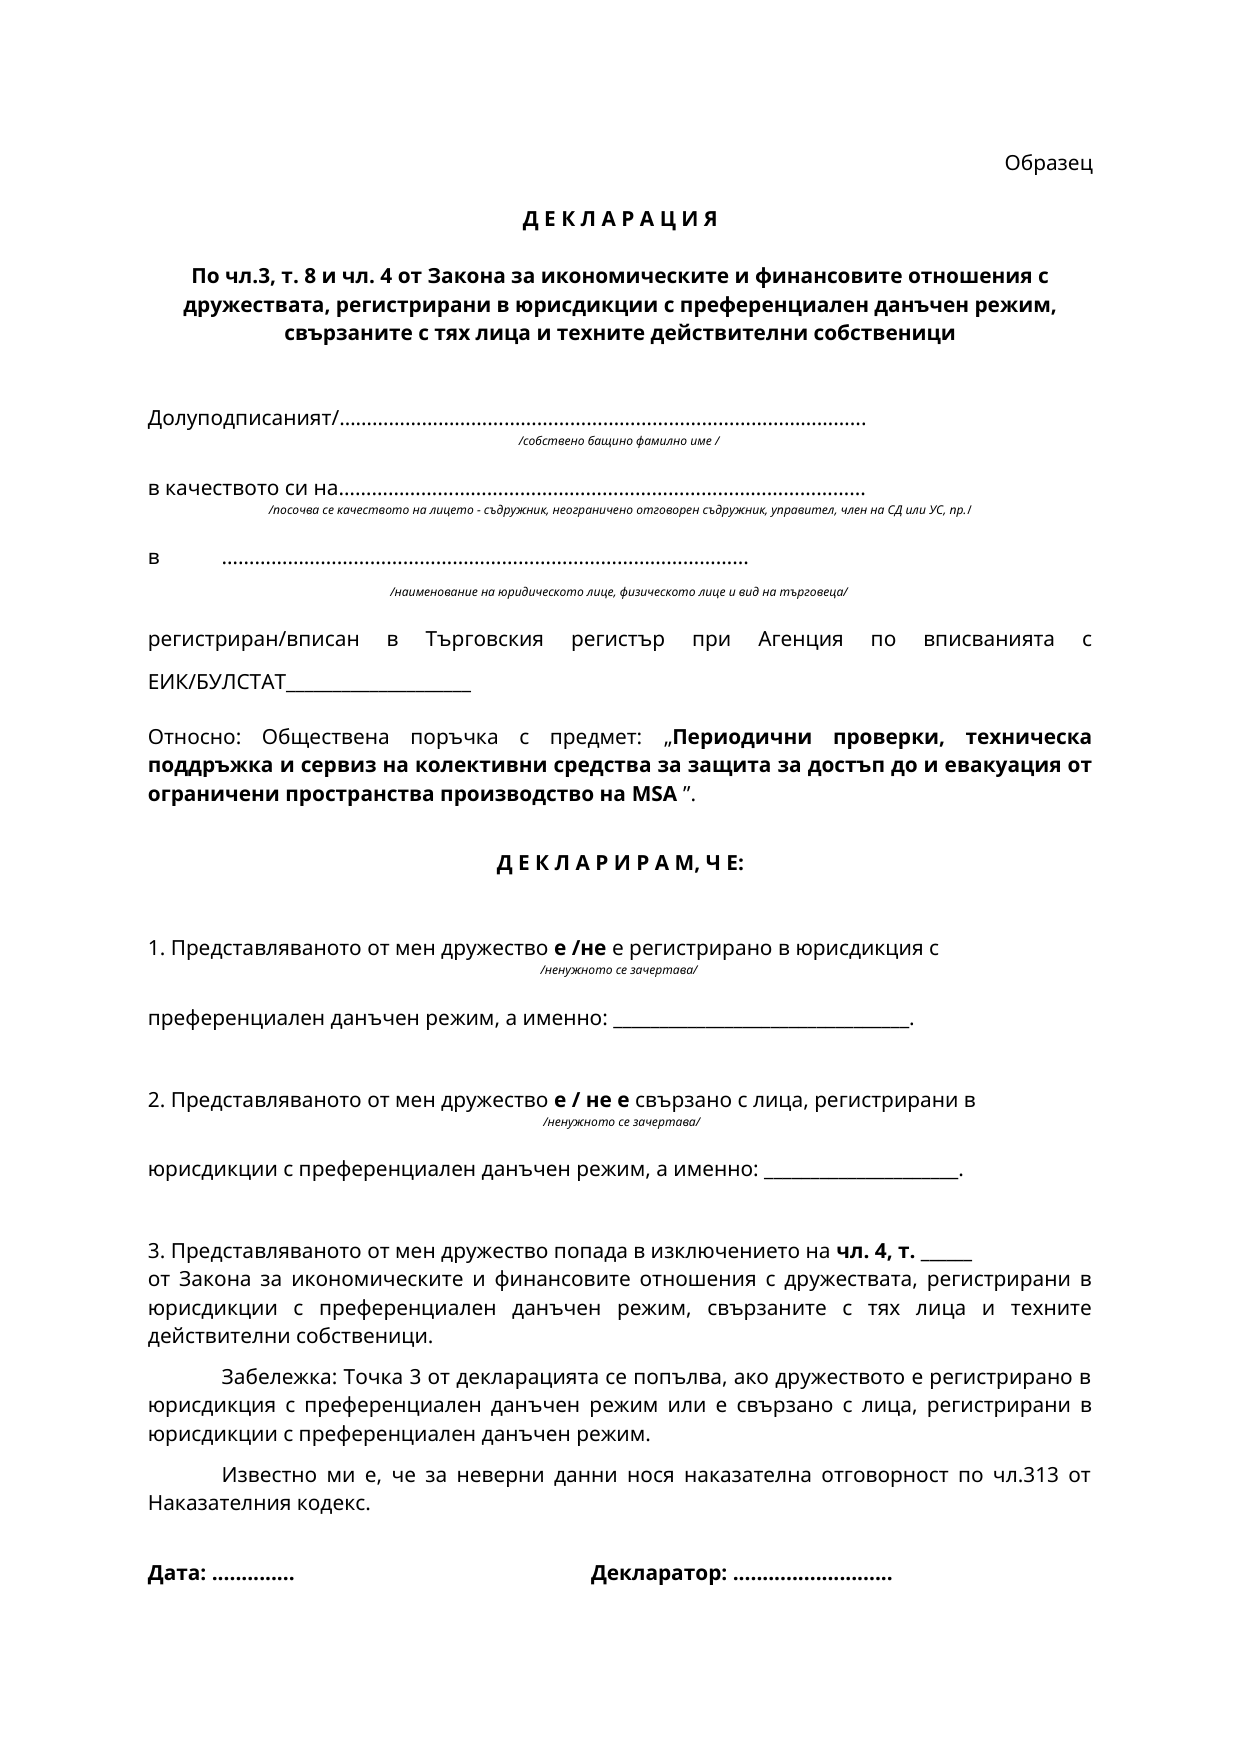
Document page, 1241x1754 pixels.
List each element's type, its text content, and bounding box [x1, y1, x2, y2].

text в …………………………………………………………………………………... [148, 542, 1093, 571]
text /посочва се качеството на лицето - съдружник, неограничено отговорен съдружник, управител, член на СД или УС, пр./ [148, 501, 1093, 530]
text преференциален данъчен режим, а именно: ________________________________. [148, 1003, 1093, 1031]
text от Закона за икономическите и финансовите отношения с дружествата, регистрирани в юрисдикции с преференциален данъчен режим, свързаните с тях лица и техните действителни собственици. [148, 1264, 1093, 1350]
text Образец [148, 148, 1093, 176]
text в качеството си на…………………………………………………………………………………... [148, 473, 1093, 501]
text Д Е К Л А Р И Р А М, Ч Е: [148, 848, 1093, 877]
text Забележка: Точка 3 от декларацията се попълва, ако дружеството е регистрирано в юрисдикция с преференциален данъчен режим или е свързано с лица, регистрирани в юрисдикции с преференциален данъчен режим. [148, 1362, 1093, 1447]
text регистриран/вписан в Търговския регистър при Агенция по вписванията с ЕИК/БУЛСТАТ____________________ [148, 624, 1093, 695]
text Известно ми е, че за неверни данни нося наказателна отговорност по чл.313 от Наказателния кодекс. [148, 1460, 1093, 1517]
text /ненужното се зачертава/ [148, 962, 1093, 990]
text 2. Представляваното от мен дружество е / не е свързано с лица, регистрирани в [148, 1085, 1093, 1113]
text По чл.3, т. 8 и чл. 4 от Закона за икономическите и финансовите отношения с дружествата, регистрирани в юрисдикции с преференциален данъчен режим, свързаните с тях лица и техните действителни собственици [148, 261, 1093, 347]
text 1. Представляваното от мен дружество е /не е регистрирано в юрисдикция с [148, 933, 1093, 962]
text Д Е К Л А Р А Ц И Я [148, 204, 1093, 233]
text /наименование на юридическото лице, физическото лице и вид на търговеца/ [148, 583, 1093, 612]
text юрисдикции с преференциален данъчен режим, а именно: _____________________. [148, 1154, 1093, 1182]
text /ненужното се зачертава/ [148, 1113, 1093, 1142]
text Относно: Обществена поръчка с предмет: „Периодични проверки, техническа поддръжка и сервиз на колективни средства за защита за достъп до и евакуация от ограничени пространства производство на MSA ”. [148, 722, 1093, 807]
text /собствено бащино фамилно име / [148, 432, 1093, 460]
text 3. Представляваното от мен дружество попада в изключението на чл. 4, т. ______ [148, 1236, 1093, 1264]
text Долуподписаният/…………………………………………………………………………………... [148, 403, 1093, 432]
text Дата: .............. Декларатор: ........................... [148, 1558, 1093, 1586]
